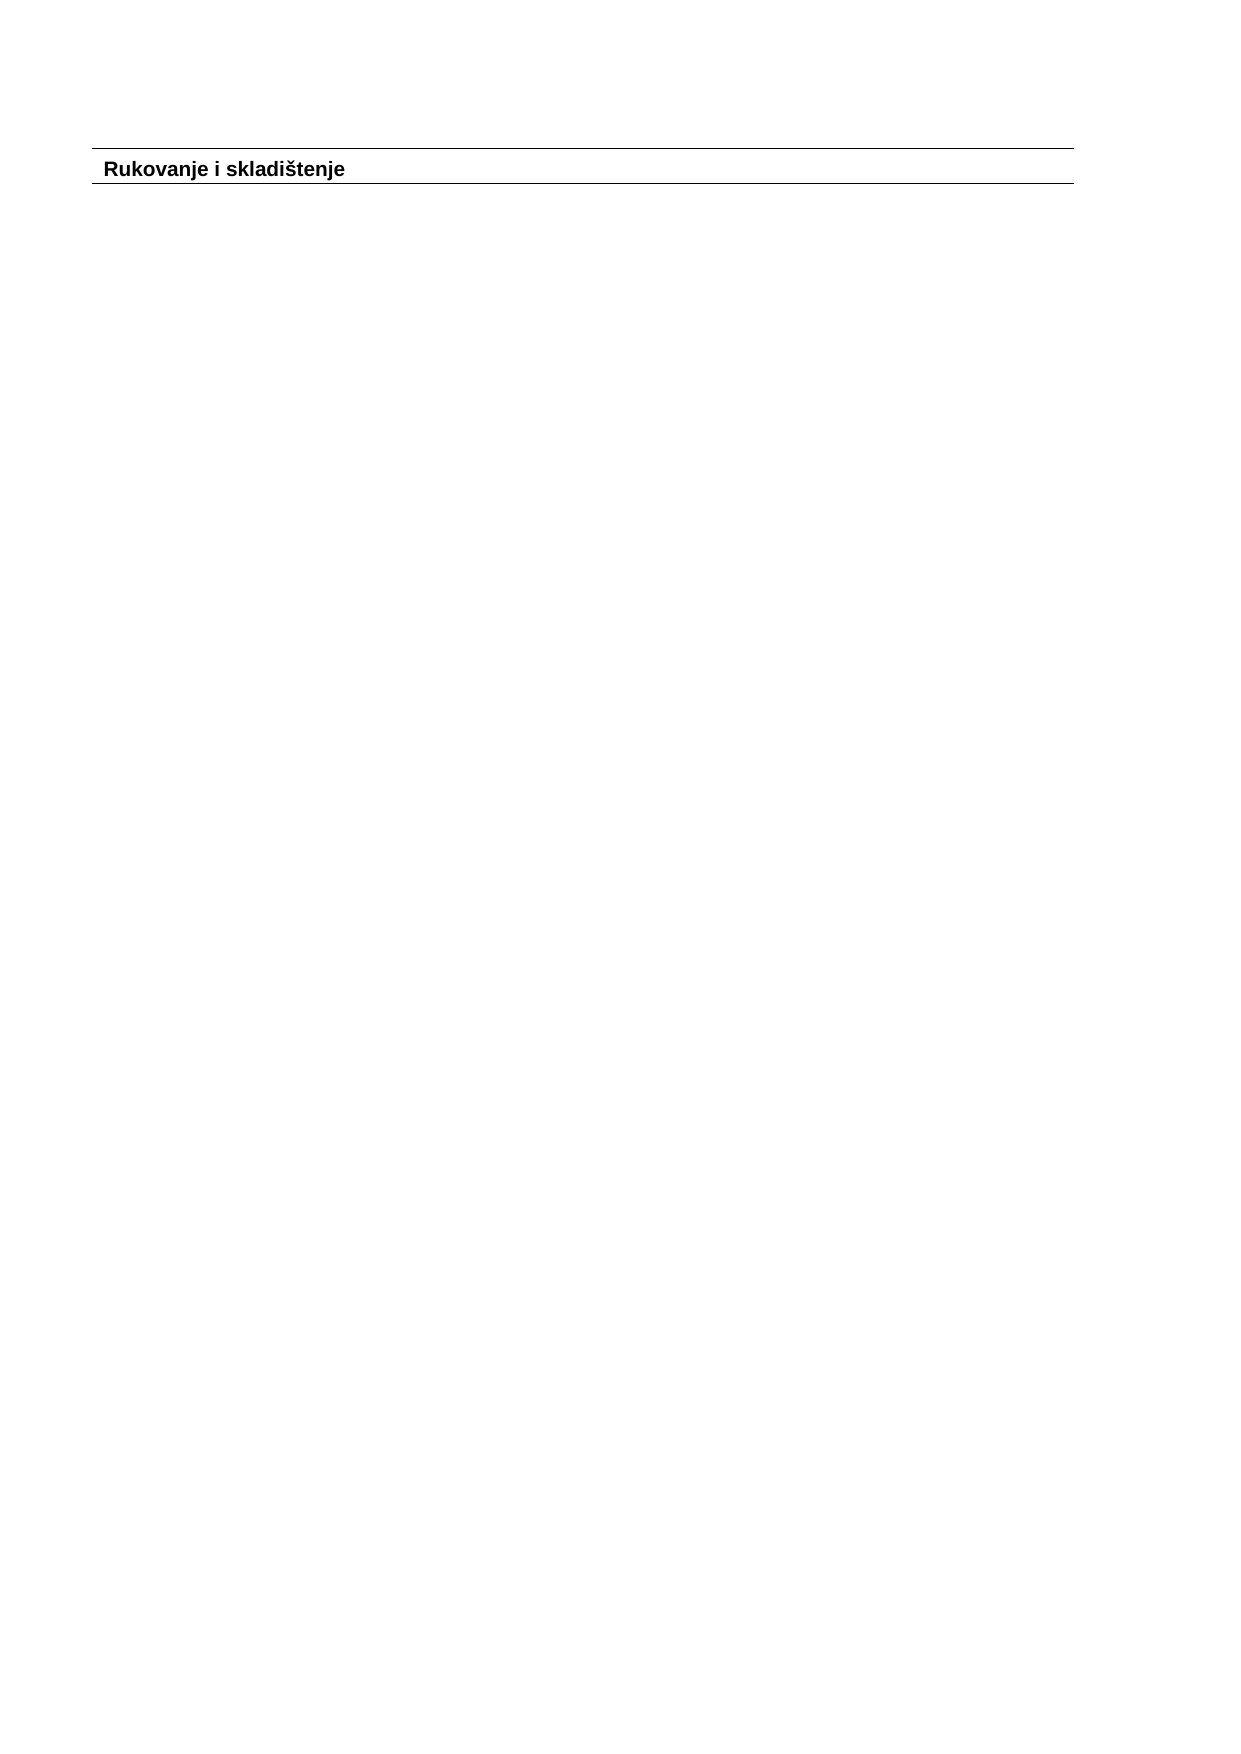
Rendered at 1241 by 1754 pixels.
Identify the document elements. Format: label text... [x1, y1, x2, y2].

table_header Rukovanje i skladištenje [92, 149, 1074, 183]
